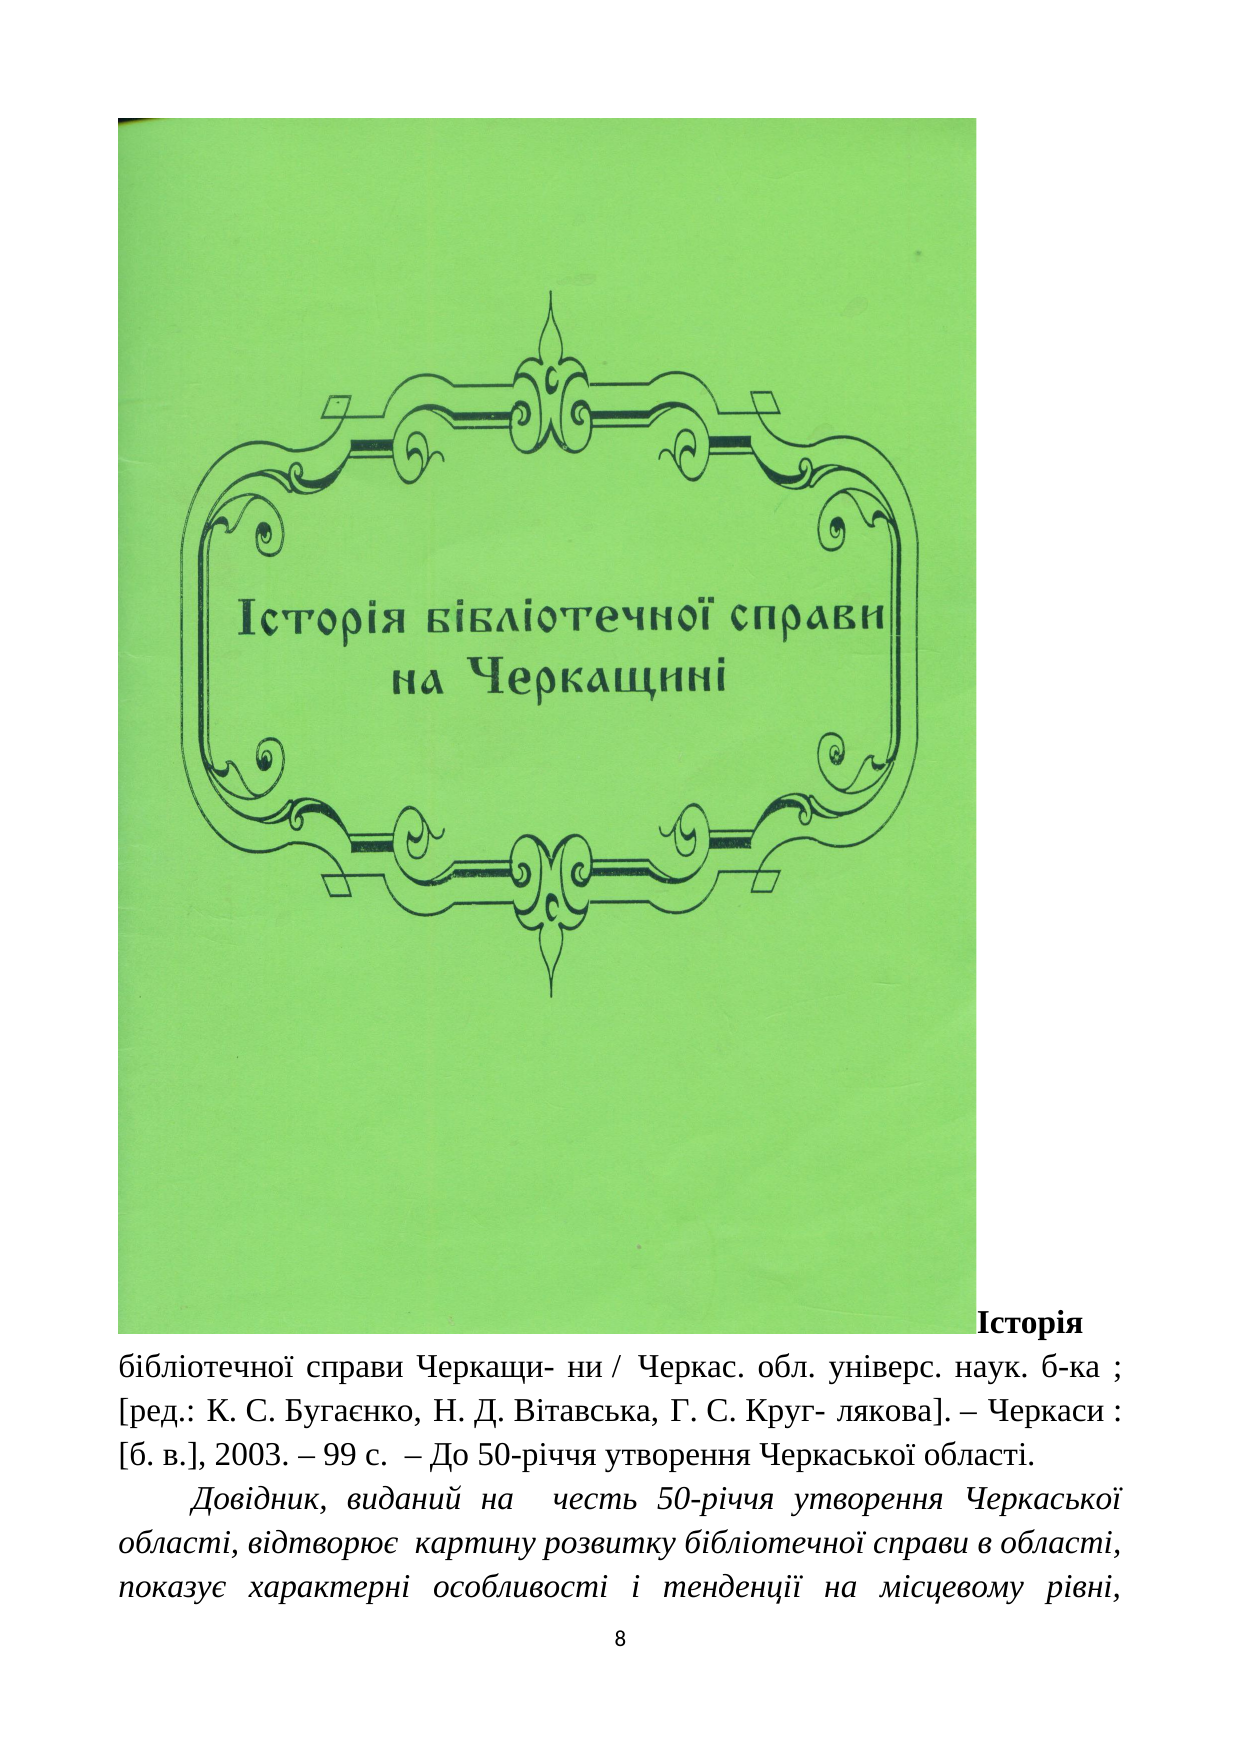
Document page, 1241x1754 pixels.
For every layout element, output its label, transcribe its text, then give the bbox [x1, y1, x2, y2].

picture [118, 118, 977, 1334]
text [118, 1478, 1122, 1605]
